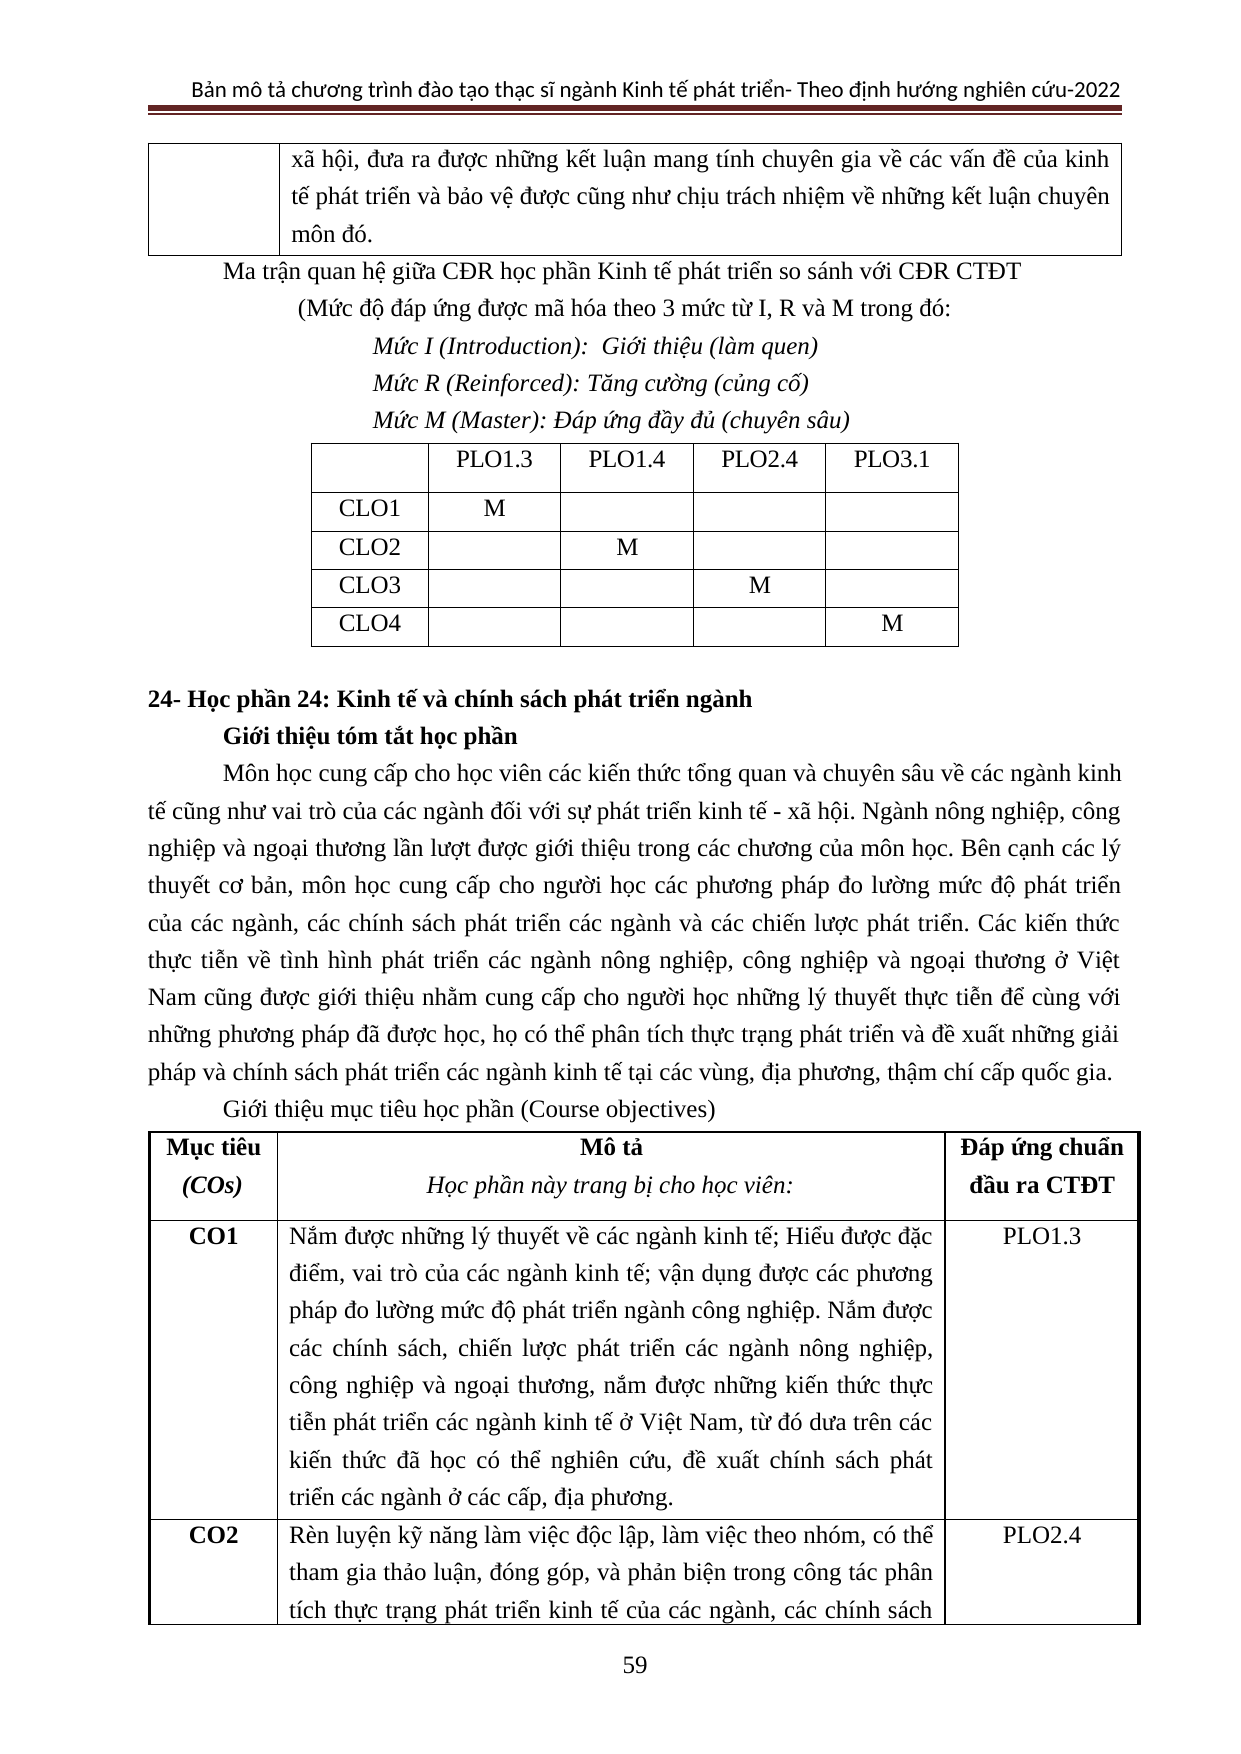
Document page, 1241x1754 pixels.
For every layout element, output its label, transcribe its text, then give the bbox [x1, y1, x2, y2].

text Mức M (Master): Đáp ứng đầy đủ (chuyên sâu) [298, 405, 1122, 434]
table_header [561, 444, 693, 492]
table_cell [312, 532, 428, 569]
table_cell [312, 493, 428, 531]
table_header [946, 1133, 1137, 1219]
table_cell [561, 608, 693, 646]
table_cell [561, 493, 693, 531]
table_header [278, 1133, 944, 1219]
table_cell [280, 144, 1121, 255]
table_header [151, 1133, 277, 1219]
text (Mức độ đáp ứng được mã hóa theo 3 mức từ I, R và M trong đó: [223, 293, 1122, 322]
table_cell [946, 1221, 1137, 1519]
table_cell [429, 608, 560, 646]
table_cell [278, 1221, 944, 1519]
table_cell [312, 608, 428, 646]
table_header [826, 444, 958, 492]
text Ma trận quan hệ giữa CĐR học phần Kinh tế phát triển so sánh với CĐR CTĐT [148, 256, 1122, 285]
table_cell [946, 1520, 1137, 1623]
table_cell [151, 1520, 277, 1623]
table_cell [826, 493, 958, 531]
text Môn học cung cấp cho học viên các kiến thức tổng quan và chuyên sâu về các ngành kinh tế cũng như vai trò của các ngành đối với sự phát triển kinh tế - xã hội. Ngành nông nghiệp, công nghiệp và ngoại thương lần lượt được giới thiệu trong các chương của môn học. Bên cạnh các lý thuyết cơ bản, môn học cung cấp cho người học các phương pháp đo lường mức độ phát triển của các ngành, các chính sách phát triển các ngành và các chiến lược phát triển. Các kiến thức thực tiễn về tình hình phát triển các ngành nông nghiệp, công nghiệp và ngoại thương ở Việt Nam cũng được giới thiệu nhằm cung cấp cho người học những lý thuyết thực tiễn để cùng với những phương pháp đã được học, họ có thể phân tích thực trạng phát triển và đề xuất những giải pháp và chính sách phát triển các ngành kinh tế tại các vùng, địa phương, thậm chí cấp quốc gia. [148, 758, 1122, 1086]
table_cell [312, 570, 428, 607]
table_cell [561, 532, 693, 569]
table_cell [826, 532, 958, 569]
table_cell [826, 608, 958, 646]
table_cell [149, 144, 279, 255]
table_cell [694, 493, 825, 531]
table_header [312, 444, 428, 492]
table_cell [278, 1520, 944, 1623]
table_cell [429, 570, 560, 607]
text Mức I (Introduction): Giới thiệu (làm quen) [298, 331, 1122, 359]
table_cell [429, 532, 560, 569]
text 24- Học phần 24: Kinh tế và chính sách phát triển ngành [148, 684, 1122, 713]
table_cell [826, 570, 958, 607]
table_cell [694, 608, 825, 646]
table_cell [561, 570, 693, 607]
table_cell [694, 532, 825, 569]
text Giới thiệu tóm tắt học phần [148, 721, 1122, 750]
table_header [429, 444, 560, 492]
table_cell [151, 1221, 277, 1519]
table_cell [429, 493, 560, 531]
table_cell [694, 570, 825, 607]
text Giới thiệu mục tiêu học phần (Course objectives) [148, 1094, 1122, 1123]
text Mức R (Reinforced): Tăng cường (củng cố) [373, 368, 1122, 397]
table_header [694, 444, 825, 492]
